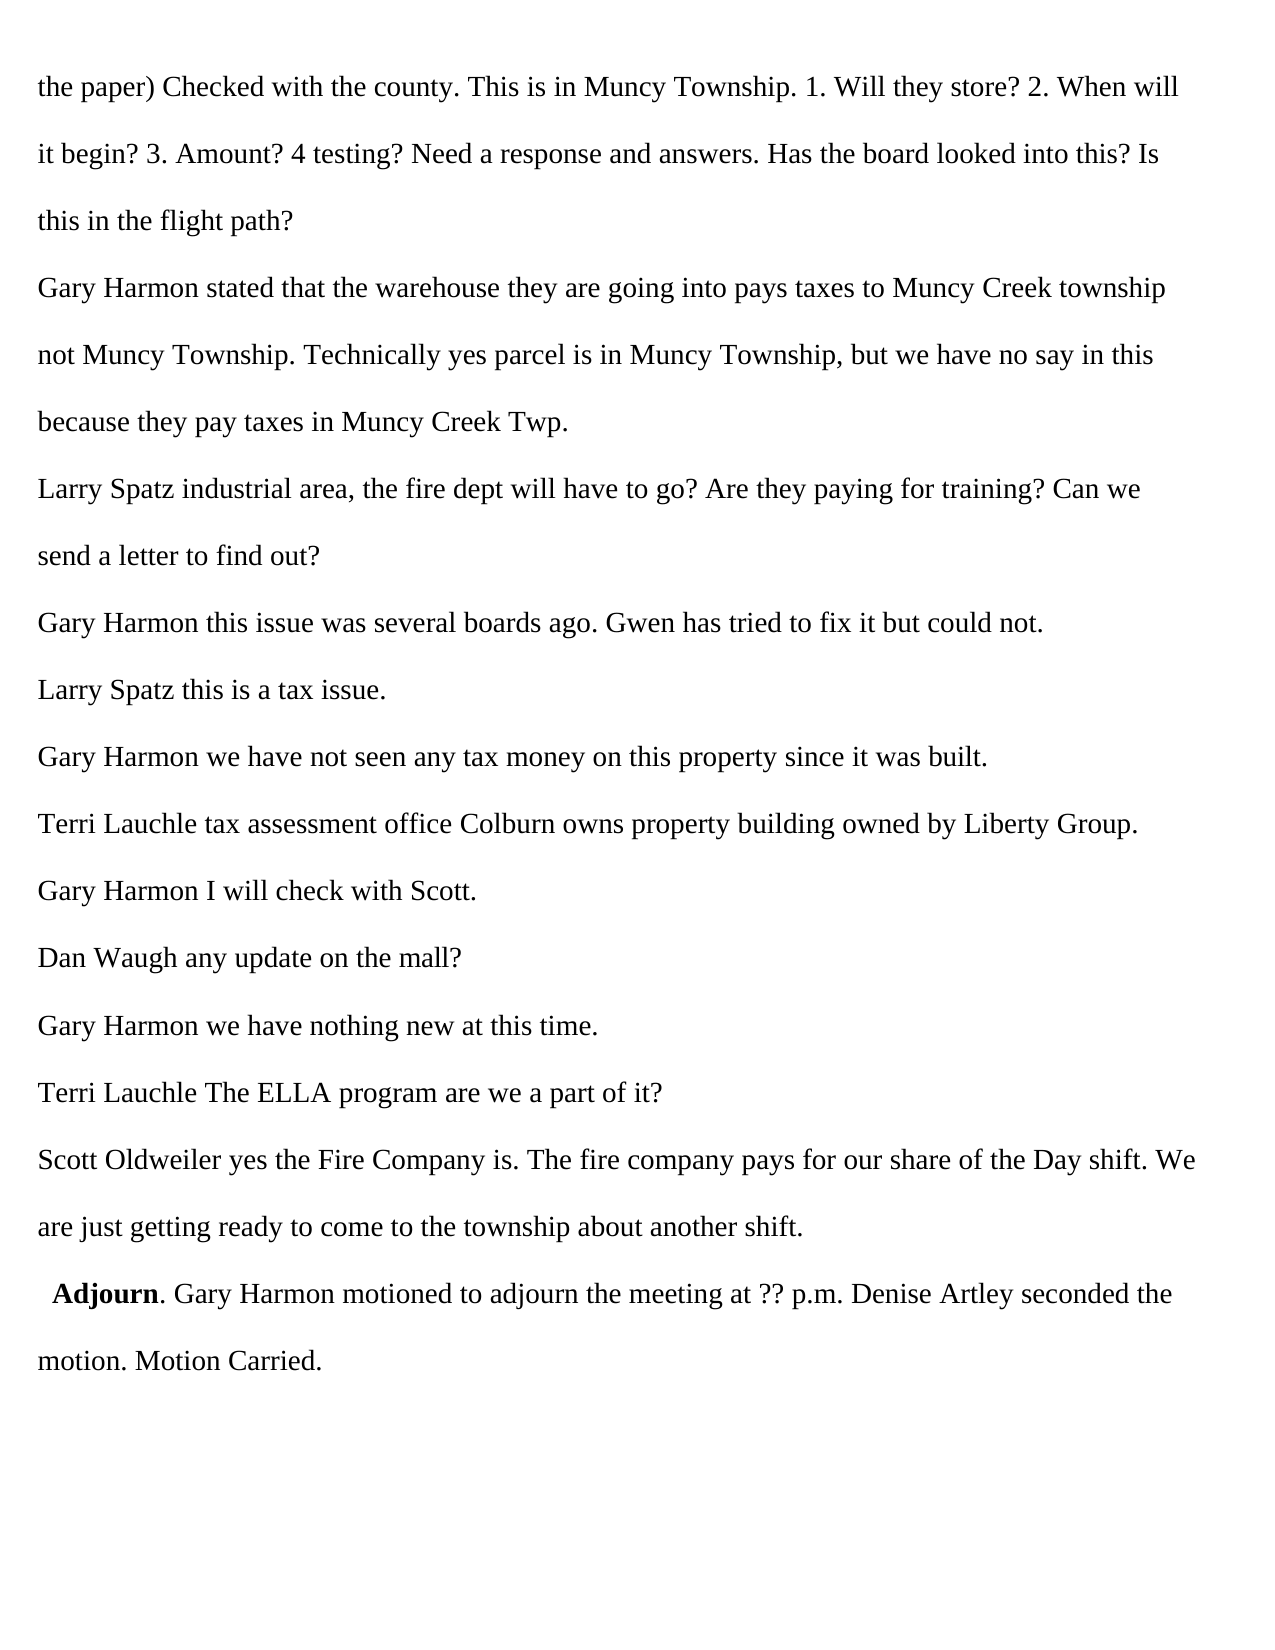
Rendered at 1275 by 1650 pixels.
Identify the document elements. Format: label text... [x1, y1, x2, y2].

text Dan Waugh any update on the mall? [37, 941, 1237, 974]
text Larry Spatz industrial area, the fire dept will have to go? Are they paying for training? Can we send a letter to find out? [37, 471, 1187, 572]
text the paper) Checked with the county. This is in Muncy Township. 1. Will they store? 2. When will it begin? 3. Amount? 4 testing? Need a response and answers. Has the board looked into this? Is this in the flight path? [37, 69, 1187, 236]
text Gary Harmon we have nothing new at this time. Terri Lauchle The ELLA program are we a part of it? [37, 1008, 663, 1108]
text Gary Harmon stated that the warehouse they are going into pays taxes to Muncy Creek township not Muncy Township. Technically yes parcel is in Muncy Township, but we have no say in this because they pay taxes in Muncy Creek Twp. [37, 270, 1190, 438]
text Adjourn. Gary Harmon motioned to adjourn the meeting at ?? p.m. Denise Artley seconded the motion. Motion Carried. [37, 1276, 1190, 1377]
text Terri Lauchle tax assessment office Colburn owns property building owned by Liberty Group. Gary Harmon I will check with Scott. [37, 806, 1190, 907]
text Gary Harmon we have not seen any tax money on this property since it was built. [37, 739, 1237, 773]
text Scott Oldweiler yes the Fire Company is. The fire company pays for our share of the Day shift. We are just getting ready to come to the township about another shift. [37, 1142, 1215, 1242]
text Gary Harmon this issue was several boards ago. Gwen has tried to fix it but could not. Larry Spatz this is a tax issue. [37, 605, 1102, 706]
